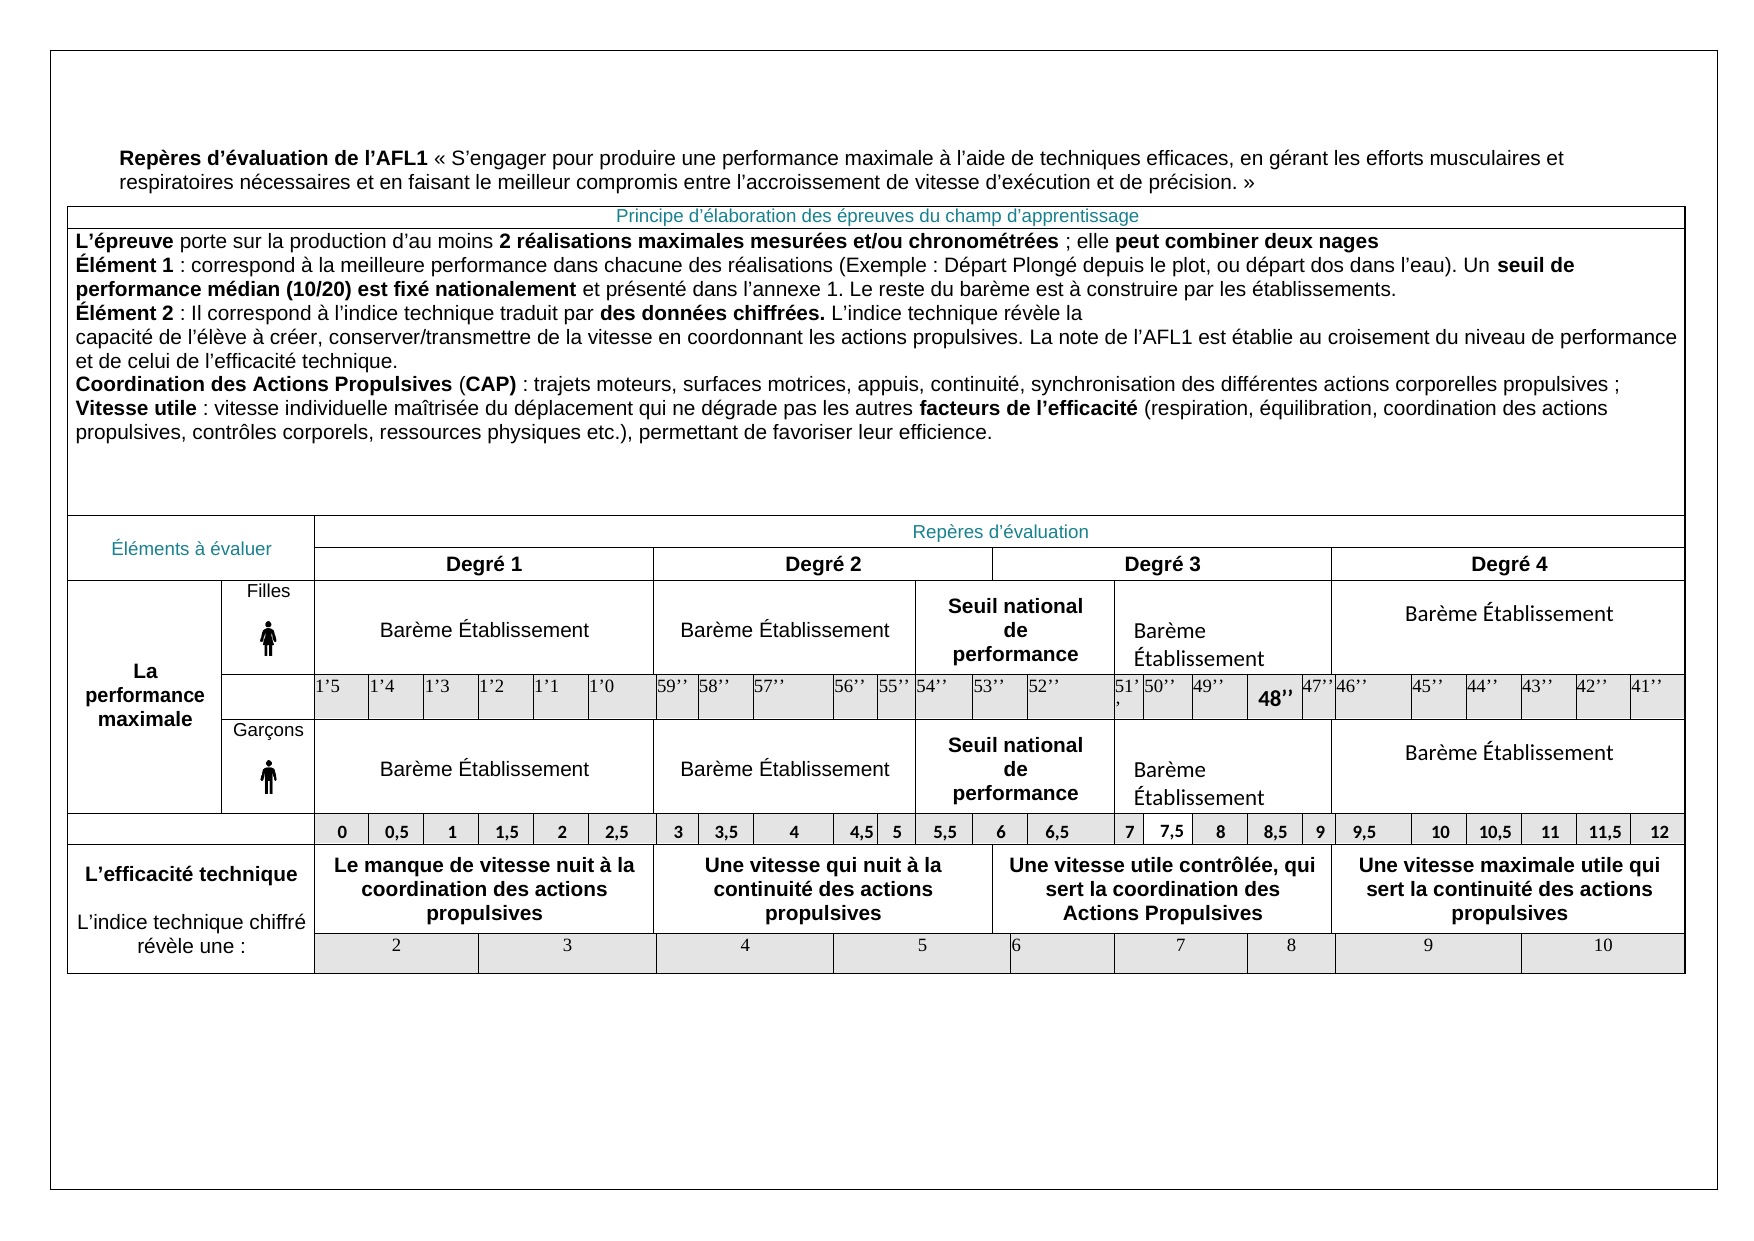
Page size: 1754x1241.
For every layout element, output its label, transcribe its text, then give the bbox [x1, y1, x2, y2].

table_cell 2 [315, 934, 478, 973]
table_cell Seuil national de performance [916, 720, 1114, 813]
table_cell 52’’ [1028, 675, 1114, 718]
table_cell Barème Établissement [315, 720, 653, 813]
table_cell [222, 675, 314, 718]
table_cell 12 [1631, 814, 1684, 843]
table_header Principe d’élaboration des épreuves du champ d’apprentissage [68, 207, 1684, 228]
table_cell 5 [878, 814, 915, 843]
table_cell 11,5 [1577, 814, 1630, 843]
table_cell 44’’ [1467, 675, 1521, 718]
table_cell [68, 814, 314, 843]
table_cell 1’0 [589, 675, 656, 718]
table_cell 4,5 [834, 814, 877, 843]
table_cell 1 [424, 814, 478, 843]
table_cell La performance maximale [68, 581, 221, 813]
table_cell 59’’ [657, 675, 698, 718]
table_cell Degré 4 [1332, 548, 1684, 579]
table_cell Barème Établissement [1332, 581, 1684, 674]
table_cell L’épreuve porte sur la production d’au moins 2 réalisations maximales mesurées et/ou chronométrées ; elle peut combiner deux nages Élément 1 : correspond à la meilleure performance dans chacune des réalisations (Exemple : Départ Plongé depuis le plot, ou départ dos dans l’eau). Un seuil de performance médian (10/20) est fixé nationalement et présenté dans l’annexe 1. Le reste du barème est à construire par les établissements. Élément 2 : Il correspond à l’indice technique traduit par des données chiffrées. L’indice technique révèle la capacité de l’élève à créer, conserver/transmettre de la vitesse en coordonnant les actions propulsives. La note de l’AFL1 est établie au croisement du niveau de performance et de celui de l’efficacité technique. Coordination des Actions Propulsives (CAP) : trajets moteurs, surfaces motrices, appuis, continuité, synchronisation des différentes actions corporelles propulsives ; Vitesse utile : vitesse individuelle maîtrisée du déplacement qui ne dégrade pas les autres facteurs de l’efficacité (respiration, équilibration, coordination des actions propulsives, contrôles corporels, ressources physiques etc.), permettant de favoriser leur efficience. [68, 229, 1684, 515]
table_cell Barème Établissement [654, 720, 915, 813]
table_cell 6,5 [1028, 814, 1114, 843]
table_cell 3 [479, 934, 656, 973]
table_cell 43’’ [1522, 675, 1576, 718]
table_cell 55’’ [878, 675, 915, 718]
table_cell Barème Établissement [1332, 720, 1684, 813]
table_cell 1’1 [534, 675, 588, 718]
table_cell 51’’ [1115, 675, 1143, 718]
table_cell 1’3 [424, 675, 478, 718]
table_cell 7 [1115, 934, 1247, 973]
table_cell 42’’ [1577, 675, 1630, 718]
table_cell 58’’ [699, 675, 753, 718]
table_cell Une vitesse qui nuit à la continuité des actions propulsives [654, 845, 992, 933]
table_cell 1’5 [315, 675, 368, 718]
table_cell 46’’ [1336, 675, 1411, 718]
table_cell 48’’ [1248, 675, 1302, 718]
table_cell 8 [1248, 934, 1335, 973]
table_cell Barème Établissement [315, 581, 653, 674]
table_cell Une vitesse utile contrôlée, qui sert la coordination des Actions Propulsives [993, 845, 1331, 933]
table_cell Une vitesse maximale utile qui sert la continuité des actions propulsives [1332, 845, 1684, 933]
table_cell 1’2 [479, 675, 533, 718]
table_cell 9 [1336, 934, 1521, 973]
table_cell 9,5 [1336, 814, 1411, 843]
table_cell 53’’ [973, 675, 1027, 718]
table_cell Filles [222, 581, 314, 674]
table_cell 4 [754, 814, 833, 843]
table_cell 3,5 [699, 814, 753, 843]
table_cell 6 [1011, 934, 1114, 973]
table_cell 57’’ [754, 675, 833, 718]
table_cell 50’’ [1144, 675, 1192, 718]
table_cell Degré 3 [993, 548, 1331, 579]
table_cell 5 [834, 934, 1010, 973]
table_cell Barème Établissement [1115, 581, 1331, 674]
table_cell 2 [534, 814, 588, 843]
table_cell 3 [657, 814, 698, 843]
table_cell Repères d’évaluation [315, 516, 1684, 547]
table_cell L’efficacité technique L’indice technique chiffré révèle une : [68, 845, 314, 973]
table_cell 11 [1522, 814, 1576, 843]
table_cell 41’’ [1631, 675, 1684, 718]
table_cell 8,5 [1248, 814, 1302, 843]
table_cell Garçons [222, 720, 314, 813]
table_cell 49’’ [1193, 675, 1247, 718]
table_cell 7 [1115, 814, 1143, 843]
table_cell 47’’ [1303, 675, 1335, 718]
table_cell Barème Établissement [1115, 720, 1331, 813]
table_cell 8 [1193, 814, 1247, 843]
table_cell 10 [1522, 934, 1684, 973]
table_cell 0 [315, 814, 368, 843]
table_cell 1,5 [479, 814, 533, 843]
table_cell 6 [973, 814, 1027, 843]
table_cell 2,5 [589, 814, 656, 843]
table_cell 45’’ [1412, 675, 1466, 718]
table_cell Seuil national de performance [916, 581, 1114, 674]
table_cell 9 [1303, 814, 1335, 843]
table_cell Barème Établissement [654, 581, 915, 674]
table_cell Le manque de vitesse nuit à la coordination des actions propulsives [315, 845, 653, 933]
table_cell Degré 2 [654, 548, 992, 579]
table_cell 56’’ [834, 675, 877, 718]
picture [259, 621, 277, 656]
table_cell 4 [657, 934, 833, 973]
table_cell 7,5 [1144, 814, 1192, 843]
table_cell 5,5 [916, 814, 972, 843]
text Repères d’évaluation de l’AFL1 « S’engager pour produire une performance maximale à l’aide de techniques efficaces, en gérant les efforts musculaires et respiratoires nécessaires et en faisant le meilleur compromis entre l’accroissement de vitesse d’exécution et de précision. » [119, 146, 1628, 194]
table_cell 54’’ [916, 675, 972, 718]
table_cell 10,5 [1467, 814, 1521, 843]
table_cell 0,5 [369, 814, 423, 843]
table_cell Éléments à évaluer [68, 516, 314, 579]
table_cell 1’4 [369, 675, 423, 718]
table_cell Degré 1 [315, 548, 653, 579]
picture [260, 760, 277, 794]
table_cell 10 [1412, 814, 1466, 843]
